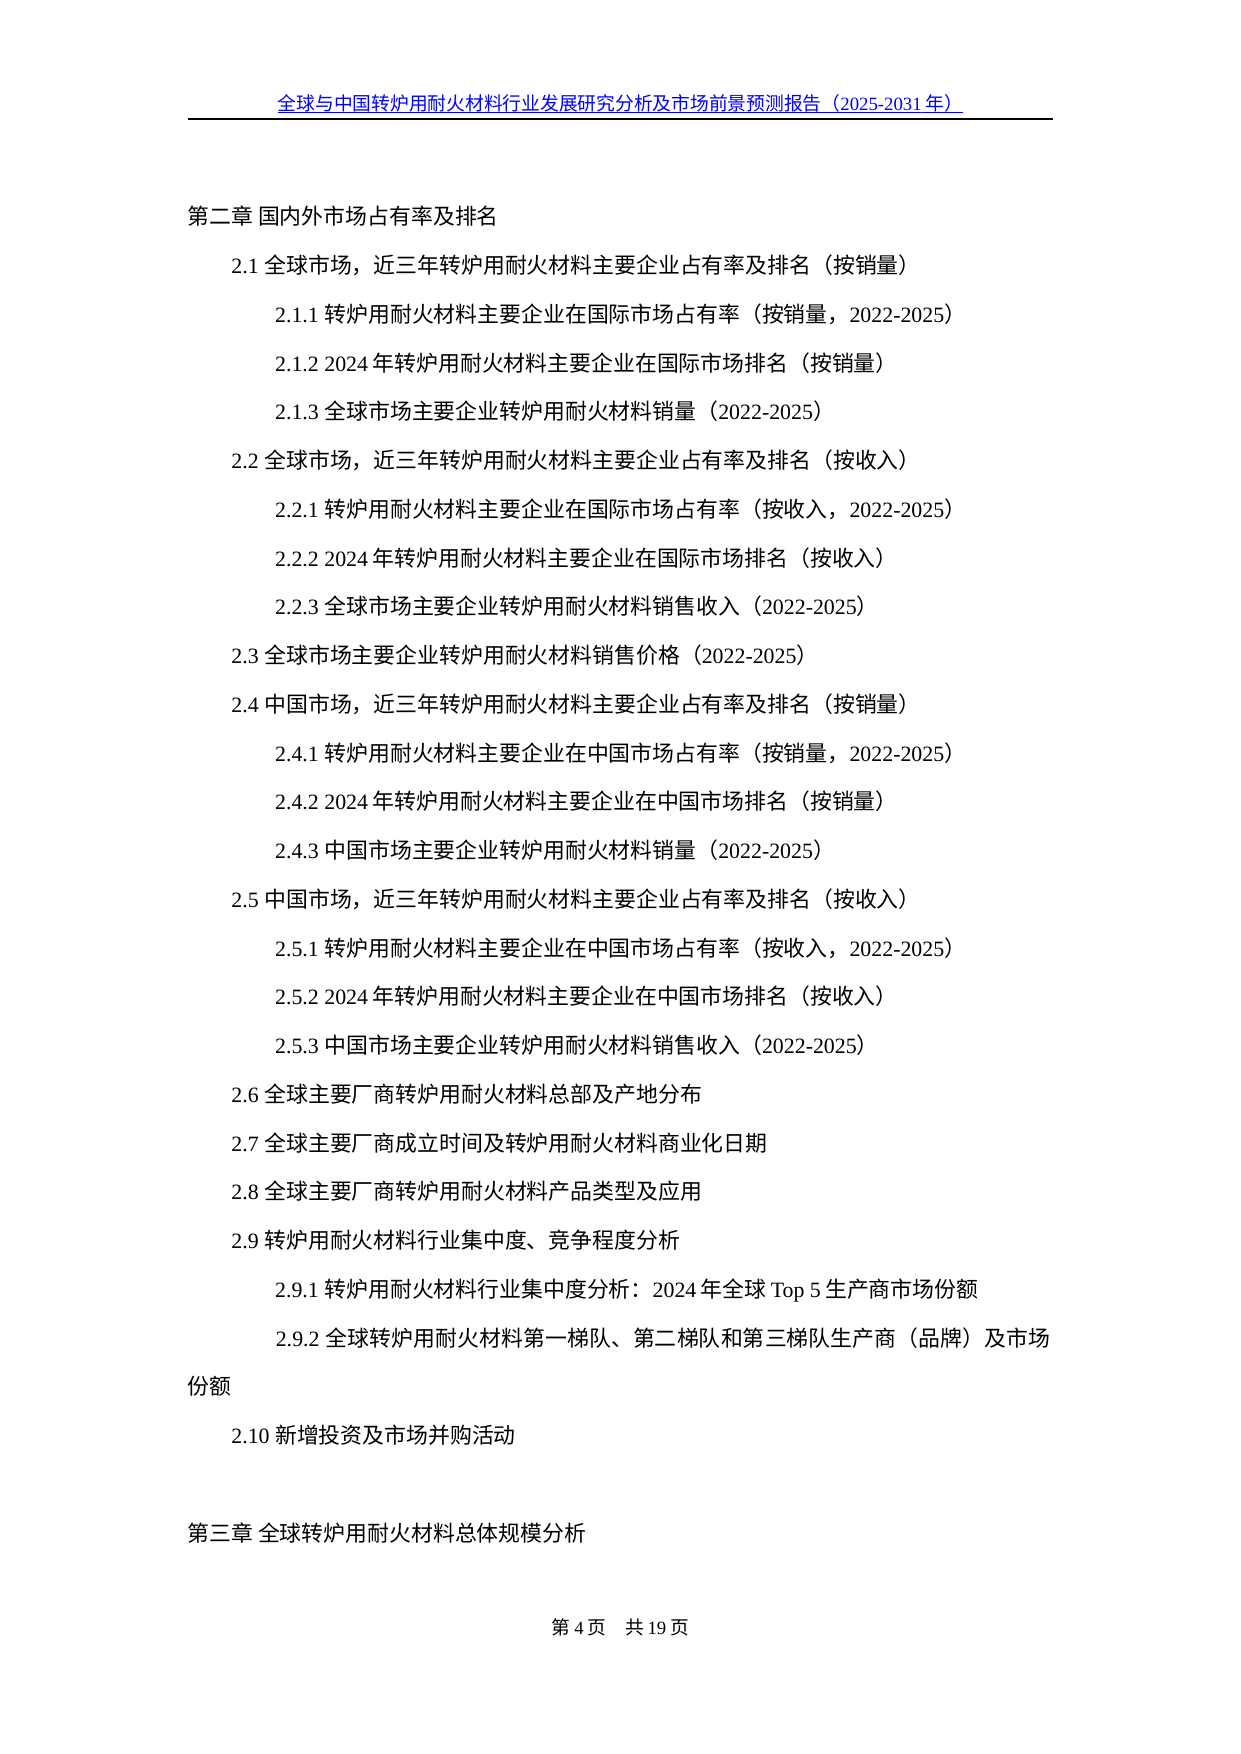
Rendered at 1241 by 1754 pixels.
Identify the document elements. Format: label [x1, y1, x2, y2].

text [187, 150, 1053, 1548]
